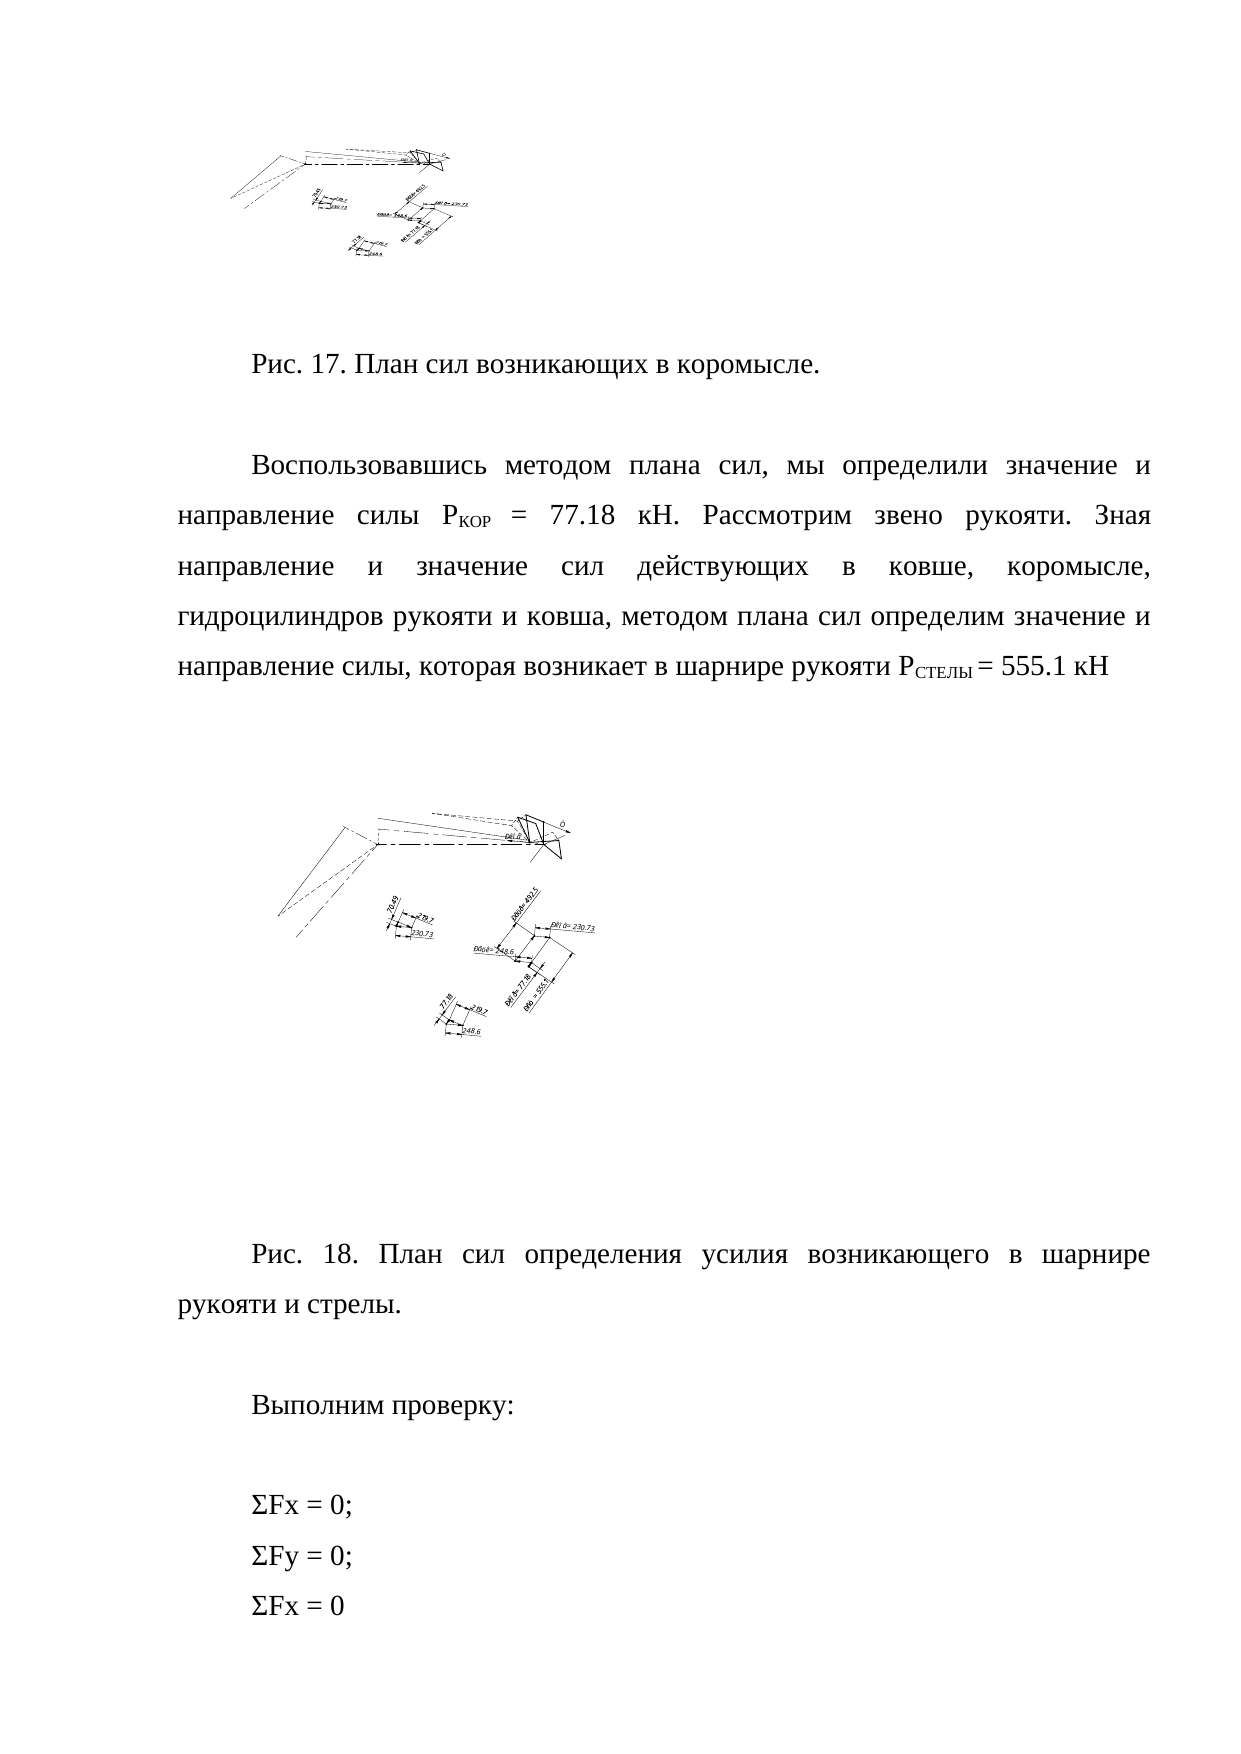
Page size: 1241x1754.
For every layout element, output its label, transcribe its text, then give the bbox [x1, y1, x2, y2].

text Рис. 18. План сил определения усилия возникающего в шарнире рукояти и стрелы. [177, 1236, 1152, 1320]
text ΣFx = 0 [177, 1588, 1152, 1622]
text Воспользовавшись методом плана сил, мы определили значение и направление силы РКОР = 77.18 кН. Рассмотрим звено рукояти. Зная направление и значение сил действующих в ковше, коромысле, гидроцилиндров рукояти и ковша, методом плана сил определим значение и направление силы, которая возникает в шарнире рукояти РСТЕЛЫ = 555.1 кН [177, 447, 1152, 682]
text Выполним проверку: [177, 1387, 1152, 1420]
text ΣFx = 0; [177, 1487, 1152, 1521]
text ΣFy = 0; [177, 1538, 1152, 1571]
text Рис. 17. План сил возникающих в коромысле. [177, 346, 1152, 380]
